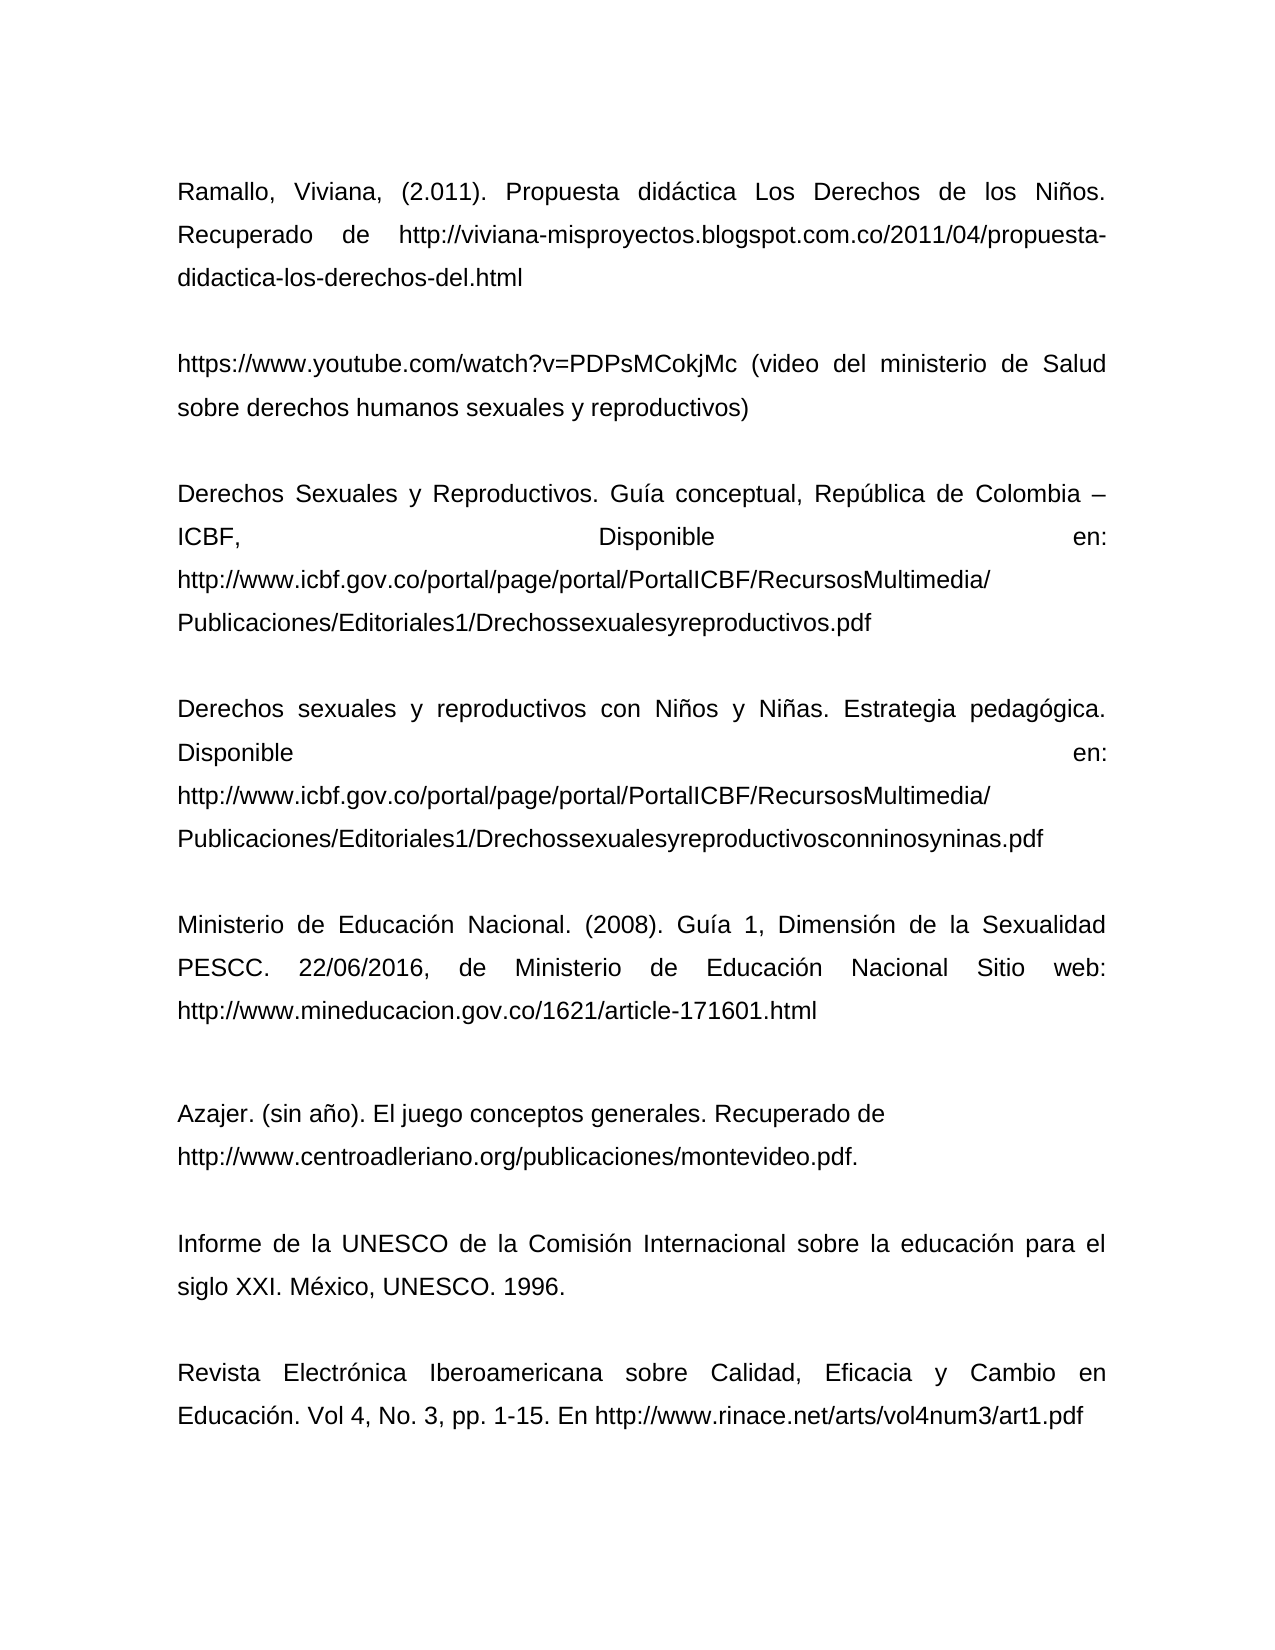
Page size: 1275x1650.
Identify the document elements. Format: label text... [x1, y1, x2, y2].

text Informe de la UNESCO de la Comisión Internacional sobre la educación para el siglo XXI. México, UNESCO. 1996. [177, 1229, 1107, 1301]
text Revista Electrónica Iberoamericana sobre Calidad, Eficacia y Cambio en Educación. Vol 4, No. 3, pp. 1-15. En http://www.rinace.net/arts/vol4num3/art1.pdf [177, 1358, 1107, 1430]
text Derechos sexuales y reproductivos con Niños y Niñas. Estrategia pedagógica. Disponible en: http://www.icbf.gov.co/portal/page/portal/PortalICBF/RecursosMultimedia/Publicaciones/Editoriales1/Drechossexualesyreproductivosconninosyninas.pdf [177, 694, 1107, 853]
text Ramallo, Viviana, (2.011). Propuesta didáctica Los Derechos de los Niños. Recuperado de http://viviana-misproyectos.blogspot.com.co/2011/04/propuesta-didactica-los-derechos-del.html [177, 177, 1107, 292]
text Derechos Sexuales y Reproductivos. Guía conceptual, República de Colombia – ICBF, Disponible en: http://www.icbf.gov.co/portal/page/portal/PortalICBF/RecursosMultimedia/Publicaciones/Editoriales1/Drechossexualesyreproductivos.pdf [177, 479, 1107, 637]
text https://www.youtube.com/watch?v=PDPsMCokjMc (video del ministerio de Salud sobre derechos humanos sexuales y reproductivos) [177, 349, 1107, 421]
text Azajer. (sin año). El juego conceptos generales. Recuperado de http://www.centroadleriano.org/publicaciones/montevideo.pdf. [177, 1099, 1107, 1171]
text Ministerio de Educación Nacional. (2008). Guía 1, Dimensión de la Sexualidad PESCC. 22/06/2016, de Ministerio de Educación Nacional Sitio web: http://www.mineducacion.gov.co/1621/article-171601.html [177, 910, 1107, 1025]
